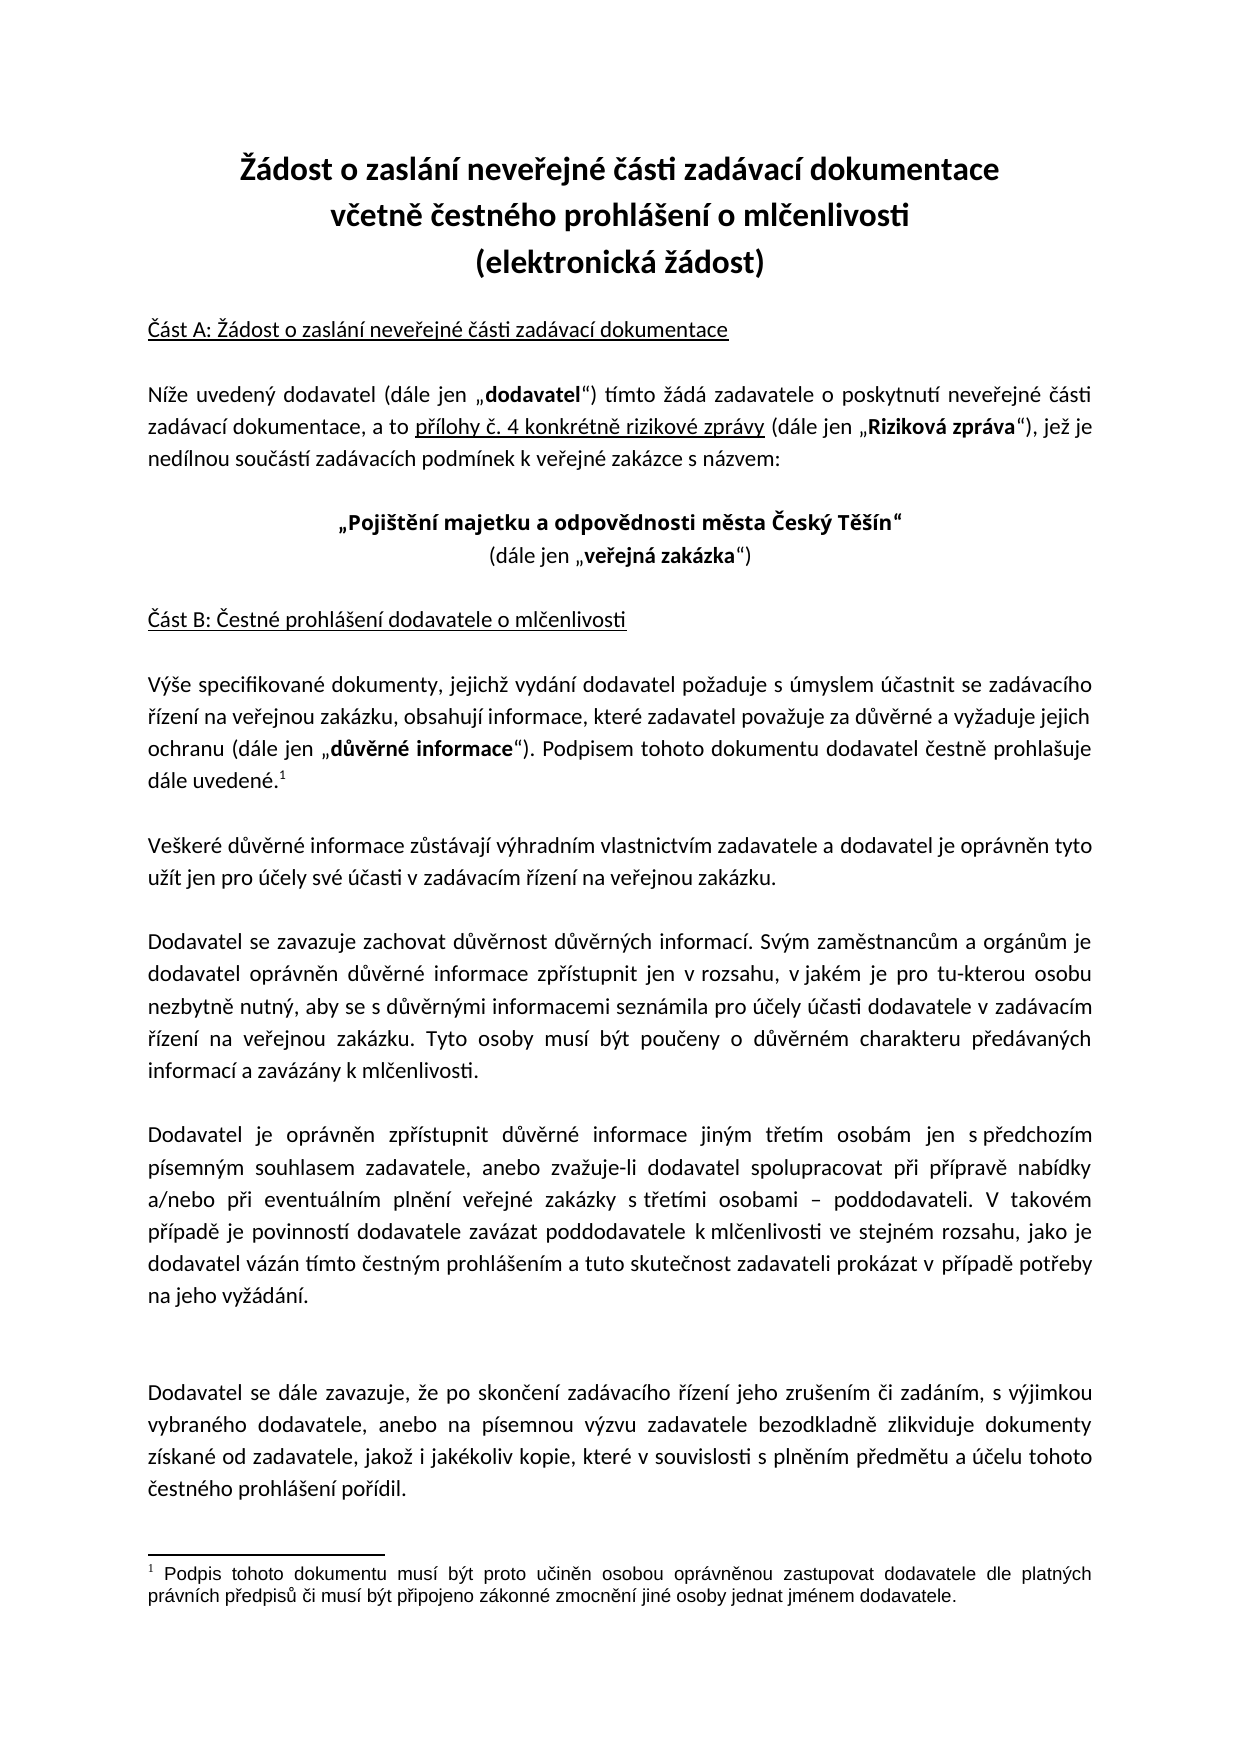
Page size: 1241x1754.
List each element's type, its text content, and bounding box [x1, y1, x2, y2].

text Dodavatel je oprávněn zpřístupnit důvěrné informace jiným třetím osobám jen s předchozím písemným souhlasem zadavatele, anebo zvažuje-li dodavatel spolupracovat při přípravě nabídky a/nebo při eventuálním plnění veřejné zakázky s třetími osobami – poddodavateli. V takovém případě je povinností dodavatele zavázat poddodavatele k mlčenlivosti ve stejném rozsahu, jako je dodavatel vázán tímto čestným prohlášením a tuto skutečnost zadavateli prokázat v případě potřeby na jeho vyžádání. [148, 1121, 1093, 1309]
text Dodavatel se dále zavazuje, že po skončení zadávacího řízení jeho zrušením či zadáním, s výjimkou vybraného dodavatele, anebo na písemnou výzvu zadavatele bezodkladně zlikviduje dokumenty získané od zadavatele, jakož i jakékoliv kopie, které v souvislosti s plněním předmětu a účelu tohoto čestného prohlášení pořídil. [148, 1378, 1093, 1503]
text Veškeré důvěrné informace zůstávají výhradním vlastnictvím zadavatele a dodavatel je oprávněn tyto užít jen pro účely své účasti v zadávacím řízení na veřejnou zakázku. [148, 831, 1093, 891]
text Část A: Žádost o zaslání neveřejné části zadávací dokumentace [148, 315, 1093, 343]
text Dodavatel se zavazuje zachovat důvěrnost důvěrných informací. Svým zaměstnancům a orgánům je dodavatel oprávněn důvěrné informace zpřístupnit jen v rozsahu, v jakém je pro tu-kterou osobu nezbytně nutný, aby se s důvěrnými informacemi seznámila pro účely účasti dodavatele v zadávacím řízení na veřejnou zakázku. Tyto osoby musí být poučeny o důvěrném charakteru předávaných informací a zavázány k mlčenlivosti. [148, 927, 1093, 1084]
text Výše specifikované dokumenty, jejichž vydání dodavatel požaduje s úmyslem účastnit se zadávacího řízení na veřejnou zakázku, obsahují informace, které zadavatel považuje za důvěrné a vyžaduje jejich ochranu (dále jen „důvěrné informace“). Podpisem tohoto dokumentu dodavatel čestně prohlašuje dále uvedené. [148, 670, 1093, 794]
text Žádost o zaslání neveřejné části zadávací dokumentace včetně čestného prohlášení o mlčenlivosti [148, 148, 1093, 235]
text Níže uvedený dodavatel (dále jen „dodavatel“) tímto žádá zadavatele o poskytnutí neveřejné části zadávací dokumentace, a to přílohy č. 4 konkrétně rizikové zprávy (dále jen „Riziková zpráva“), jež je nedílnou součástí zadávacích podmínek k veřejné zakázce s názvem: [148, 380, 1093, 472]
text „Pojištění majetku a odpovědnosti města Český Těšín“ [148, 508, 1093, 537]
text (dále jen „veřejná zakázka“) [148, 541, 1093, 569]
text (elektronická žádost) [148, 241, 1093, 282]
text Část B: Čestné prohlášení dodavatele o mlčenlivosti [148, 606, 1093, 633]
